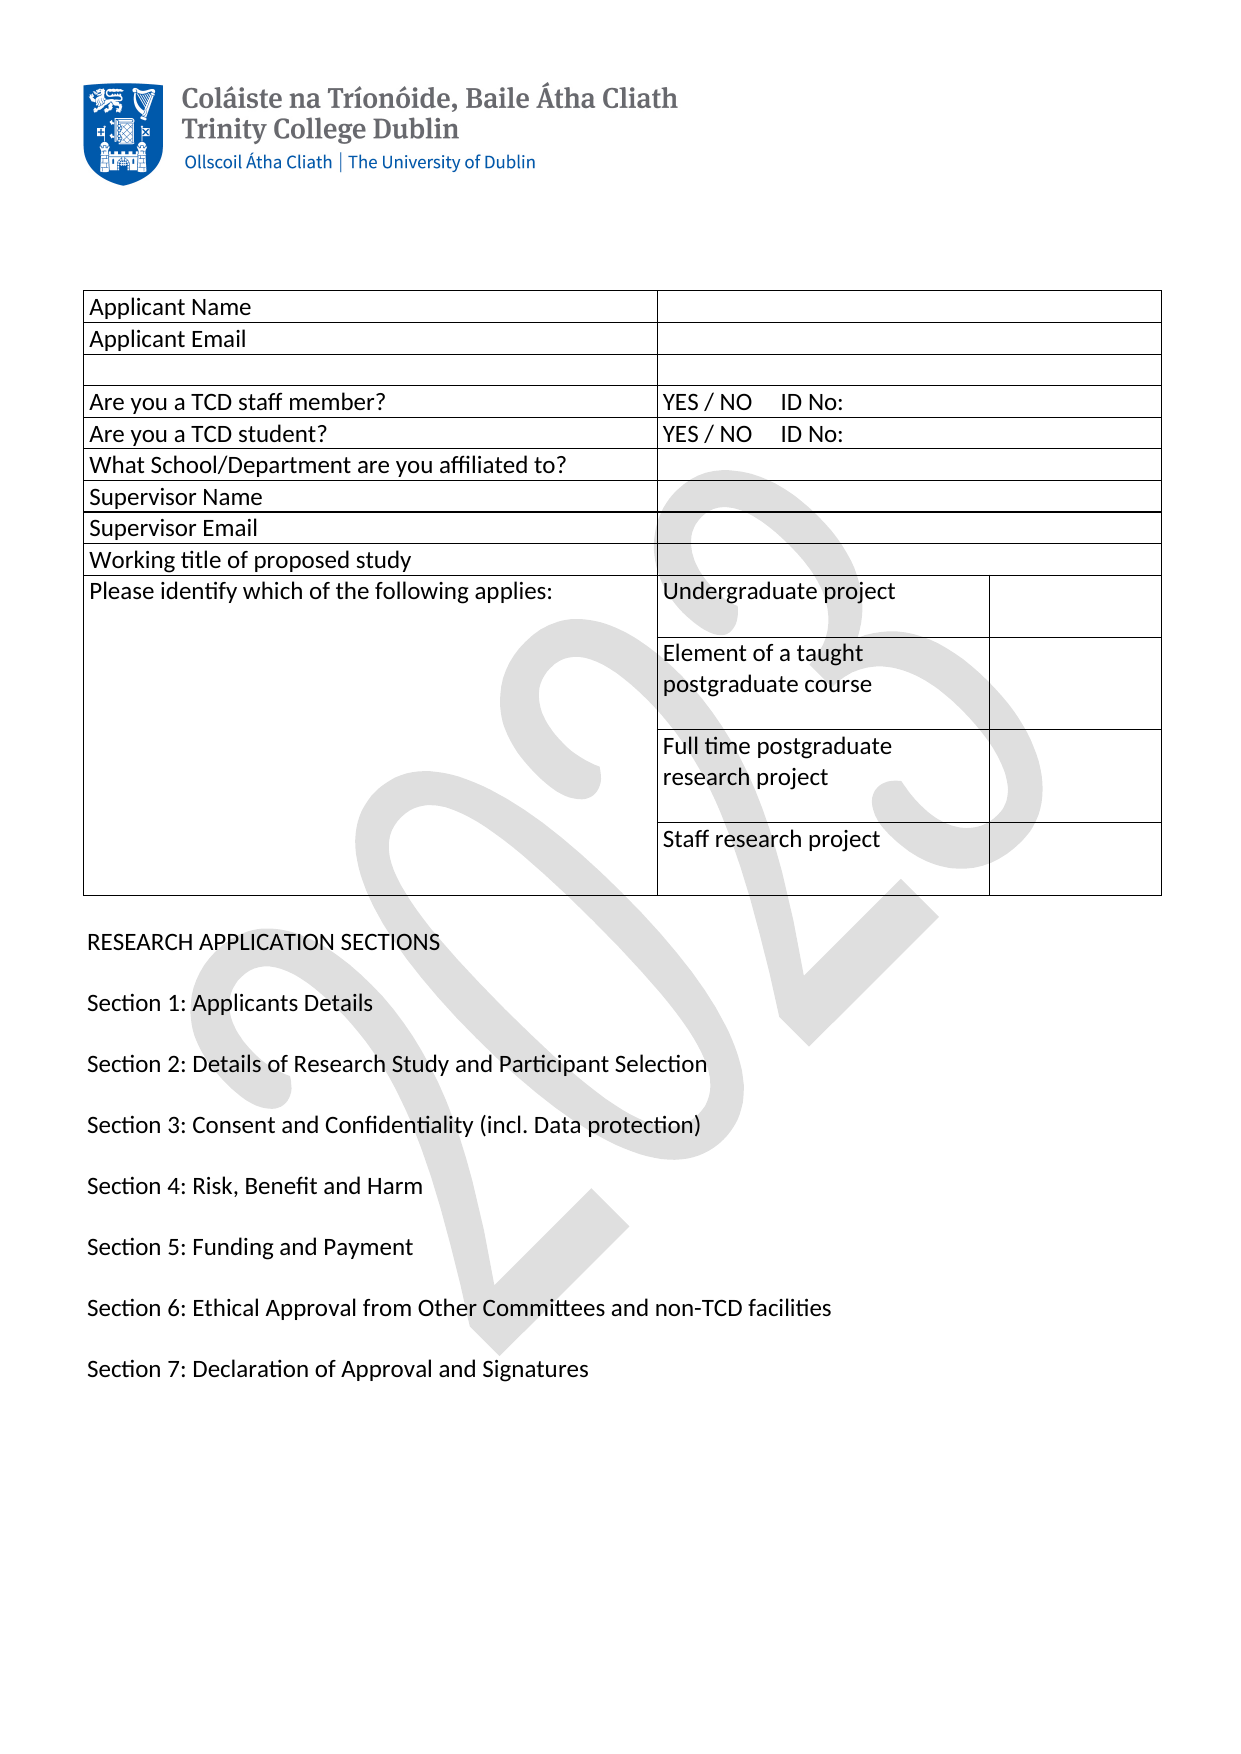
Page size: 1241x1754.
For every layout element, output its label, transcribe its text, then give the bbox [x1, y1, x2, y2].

table_cell Full time postgraduate research project [658, 730, 989, 822]
text Section 1: Applicants Details [87, 987, 1053, 1018]
table_cell Are you a TCD student? [84, 418, 657, 448]
text Section 2: Details of Research Study and Participant Selection [87, 1048, 1053, 1079]
table_cell [658, 544, 1161, 574]
table_cell [658, 323, 1161, 353]
text Section 4: Risk, Benefit and Harm [87, 1170, 1053, 1201]
picture [0, 0, 1241, 226]
table_header Applicant Name [84, 291, 657, 322]
table_cell [658, 355, 1161, 385]
table_cell [990, 576, 1161, 637]
table_cell [658, 449, 1161, 480]
table_cell [990, 638, 1161, 729]
text Section 5: Funding and Payment [87, 1231, 1053, 1262]
table_cell Staff research project [658, 823, 989, 895]
text Section 6: Ethical Approval from Other Committees and non-TCD facilities [87, 1292, 1053, 1323]
table_cell Supervisor Name [84, 481, 657, 511]
table_cell Element of a taught postgraduate course [658, 638, 989, 729]
table_cell What School/Department are you affiliated to? [84, 449, 657, 480]
table_cell Supervisor Email [84, 513, 657, 543]
table_cell YES / NO ID No: [658, 386, 1161, 417]
table_header [658, 291, 1161, 322]
table_cell Are you a TCD staff member? [84, 386, 657, 417]
table_cell [658, 513, 1161, 543]
table_cell [990, 823, 1161, 895]
table_cell YES / NO ID No: [658, 418, 1161, 448]
table_cell [84, 355, 657, 385]
text Section 3: Consent and Confidentiality (incl. Data protection) [87, 1109, 1053, 1140]
table_cell Please identify which of the following applies: [84, 576, 657, 895]
text RESEARCH APPLICATION SECTIONS [87, 926, 1053, 957]
table_cell Applicant Email [84, 323, 657, 353]
table_cell [990, 730, 1161, 822]
table_cell [658, 481, 1161, 511]
table_cell Undergraduate project [658, 576, 989, 637]
text Section 7: Declaration of Approval and Signatures [87, 1353, 1053, 1384]
table_cell Working title of proposed study [84, 544, 657, 574]
